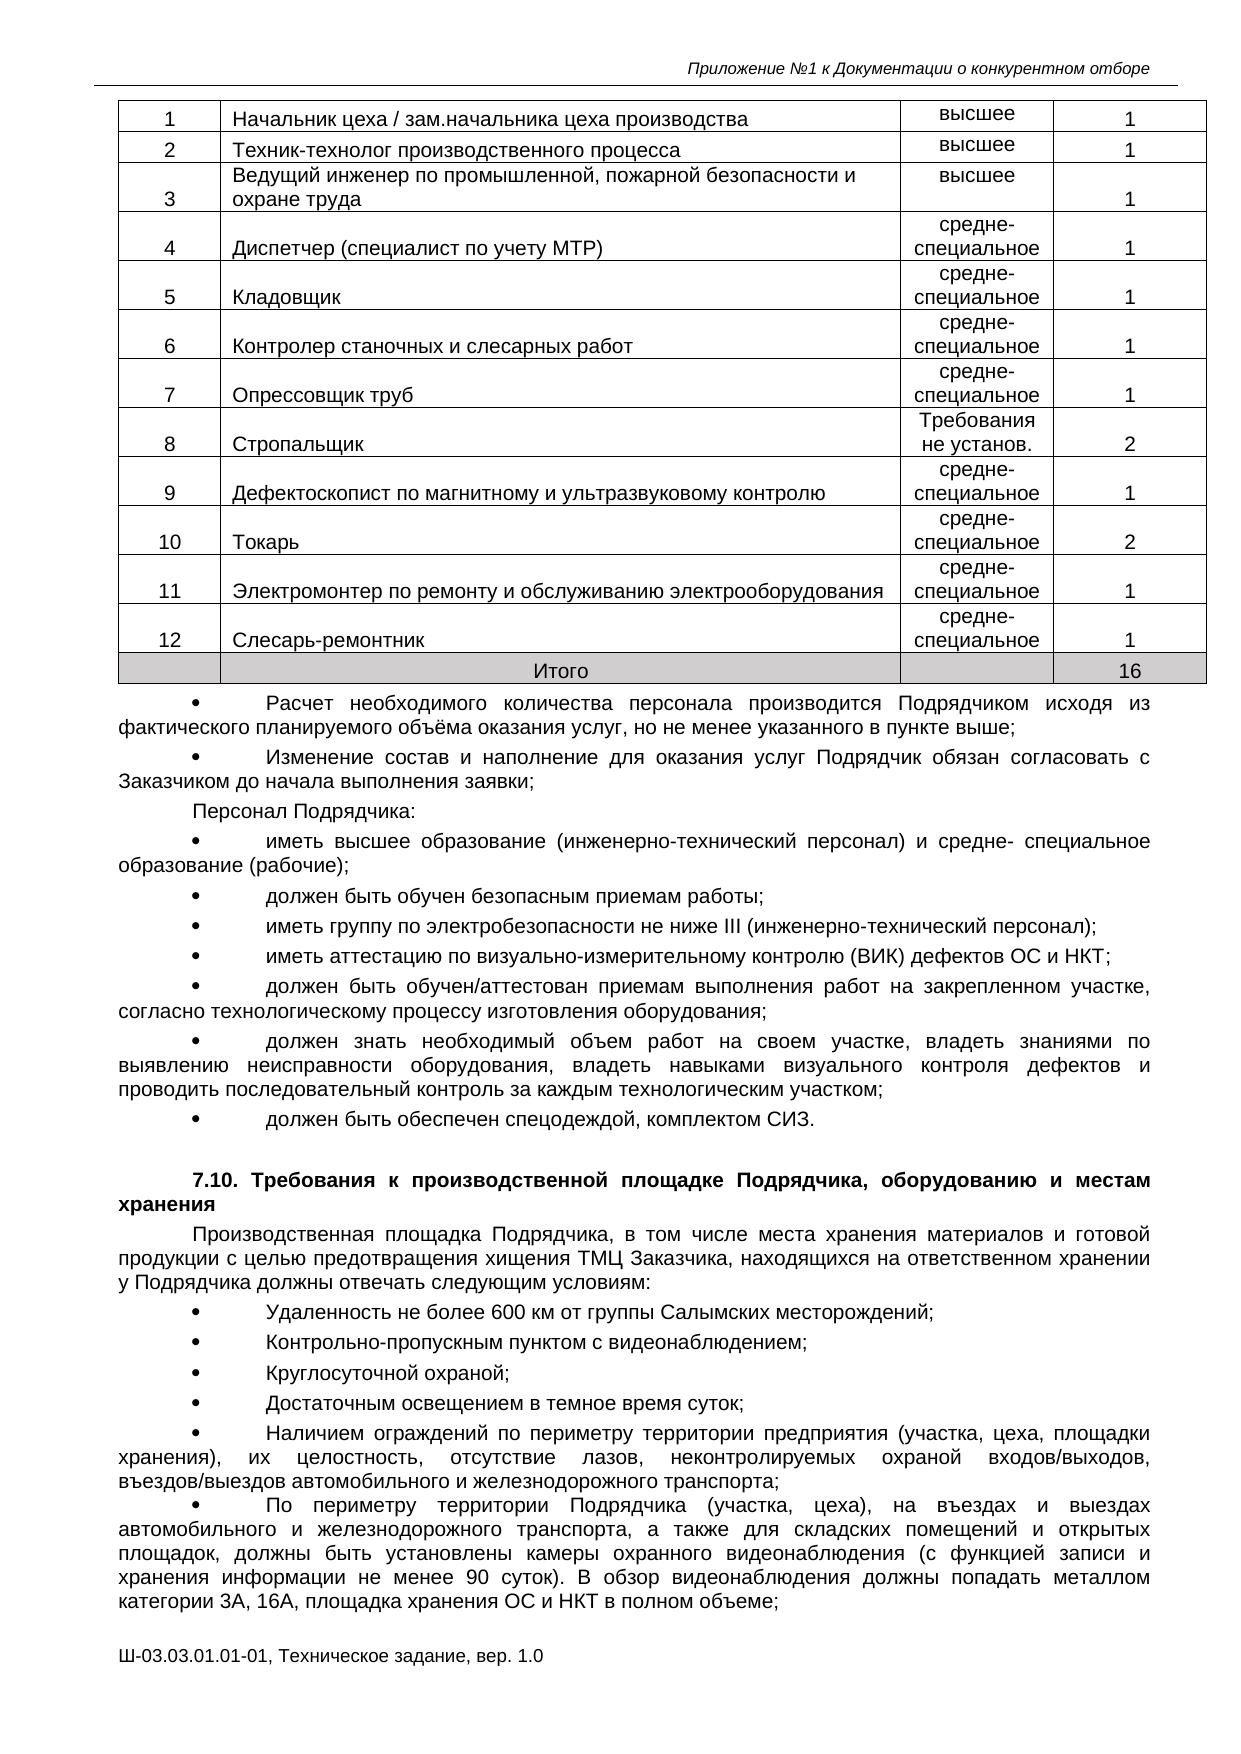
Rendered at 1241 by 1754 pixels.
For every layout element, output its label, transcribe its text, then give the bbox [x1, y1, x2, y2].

table_cell средне- специальное [901, 604, 1053, 652]
table_cell Техник-технолог производственного процесса [221, 132, 900, 162]
table_cell 1 [1054, 163, 1206, 211]
list должен знать необходимый объем работ на своем участке, владеть знаниями по выявлению неисправности оборудования, владеть навыками визуального контроля дефектов и проводить последовательный контроль за каждым технологическим участком; [118, 1029, 1152, 1101]
table_cell 2 [1054, 506, 1206, 554]
table_cell [901, 653, 1053, 683]
table_cell 1 [1054, 604, 1206, 652]
table_cell 1 [1054, 261, 1206, 309]
text Производственная площадка Подрядчика, в том числе места хранения материалов и готовой продукции с целью предотвращения хищения ТМЦ Заказчика, находящихся на ответственном хранении у Подрядчика должны отвечать следующим условиям: [118, 1222, 1152, 1293]
table_cell Ведущий инженер по промышленной, пожарной безопасности и охране труда [221, 163, 900, 211]
list должен быть обучен безопасным приемам работы; [118, 883, 1152, 907]
table_cell 1 [1054, 101, 1206, 131]
list Удаленность не более 600 км от группы Салымских месторождений; [118, 1300, 1152, 1324]
table_cell Опрессовщик труб [221, 359, 900, 407]
table_cell Контролер станочных и слесарных работ [221, 310, 900, 358]
table_cell средне- специальное [901, 359, 1053, 407]
list Наличием ограждений по периметру территории предприятия (участка, цеха, площадки хранения), их целостность, отсутствие лазов, неконтролируемых охраной входов/выходов, въездов/выездов автомобильного и железнодорожного транспорта; [118, 1421, 1152, 1493]
table_cell средне- специальное [901, 261, 1053, 309]
list Изменение состав и наполнение для оказания услуг Подрядчик обязан согласовать с Заказчиком до начала выполнения заявки; [118, 745, 1152, 793]
table_cell средне- специальное [901, 457, 1053, 505]
table_cell 8 [119, 408, 220, 456]
table_cell 1 [1054, 457, 1206, 505]
table_cell 3 [119, 163, 220, 211]
list иметь высшее образование (инженерно-технический персонал) и средне- специальное образование (рабочие); [118, 829, 1152, 877]
table_cell Диспетчер (специалист по учету МТР) [221, 212, 900, 260]
table_cell Токарь [221, 506, 900, 554]
table_cell средне- специальное [901, 310, 1053, 358]
table_cell Слесарь-ремонтник [221, 604, 900, 652]
table_cell 12 [119, 604, 220, 652]
table_cell 16 [1054, 653, 1206, 683]
table_cell Требования не установ. [901, 408, 1053, 456]
table_cell 1 [1054, 310, 1206, 358]
table_cell 6 [119, 310, 220, 358]
table_cell 7 [119, 359, 220, 407]
table_cell высшее [901, 163, 1053, 211]
table_cell средне- специальное [901, 506, 1053, 554]
table_cell высшее [901, 101, 1053, 131]
table_cell 5 [119, 261, 220, 309]
list Расчет необходимого количества персонала производится Подрядчиком исходя из фактического планируемого объёма оказания услуг, но не менее указанного в пункте выше; [118, 690, 1152, 738]
table_cell средне- специальное [901, 555, 1053, 603]
text 7.10. Требования к производственной площадке Подрядчика, оборудованию и местам хранения [118, 1167, 1152, 1215]
table_cell 9 [119, 457, 220, 505]
table_cell [119, 653, 220, 683]
table_cell Кладовщик [221, 261, 900, 309]
table_cell 1 [1054, 555, 1206, 603]
table_cell 1 [1054, 359, 1206, 407]
table_cell Электромонтер по ремонту и обслуживанию электрооборудования [221, 555, 900, 603]
list Контрольно-пропускным пунктом с видеонаблюдением; [118, 1330, 1152, 1354]
text Персонал Подрядчика: [118, 799, 1152, 823]
table_cell 11 [119, 555, 220, 603]
table_cell Стропальщик [221, 408, 900, 456]
list иметь группу по электробезопасности не ниже III (инженерно-технический персонал); [118, 914, 1152, 938]
list должен быть обеспечен спецодеждой, комплектом СИЗ. [118, 1107, 1152, 1131]
table_cell Дефектоскопист по магнитному и ультразвуковому контролю [221, 457, 900, 505]
table_cell 10 [119, 506, 220, 554]
table_cell 2 [119, 132, 220, 162]
table_cell 2 [1054, 408, 1206, 456]
table_cell Итого [221, 653, 900, 683]
list Достаточным освещением в темное время суток; [118, 1391, 1152, 1415]
table_cell Начальник цеха / зам.начальника цеха производства [221, 101, 900, 131]
table_cell 1 [1054, 212, 1206, 260]
list иметь аттестацию по визуально-измерительному контролю (ВИК) дефектов ОС и НКТ; [118, 944, 1152, 968]
table_cell 4 [119, 212, 220, 260]
table_cell 1 [1054, 132, 1206, 162]
table_cell средне- специальное [901, 212, 1053, 260]
list должен быть обучен/аттестован приемам выполнения работ на закрепленном участке, согласно технологическому процессу изготовления оборудования; [118, 974, 1152, 1022]
list По периметру территории Подрядчика (участка, цеха), на въездах и выездах автомобильного и железнодорожного транспорта, а также для складских помещений и открытых площадок, должны быть установлены камеры охранного видеонаблюдения (с функцией записи и хранения информации не менее 90 суток). В обзор видеонаблюдения должны попадать металлом категории 3А, 16А, площадка хранения ОС и НКТ в полном объеме; [118, 1493, 1152, 1613]
table_cell 1 [119, 101, 220, 131]
list Круглосуточной охраной; [118, 1360, 1152, 1384]
table_cell высшее [901, 132, 1053, 162]
